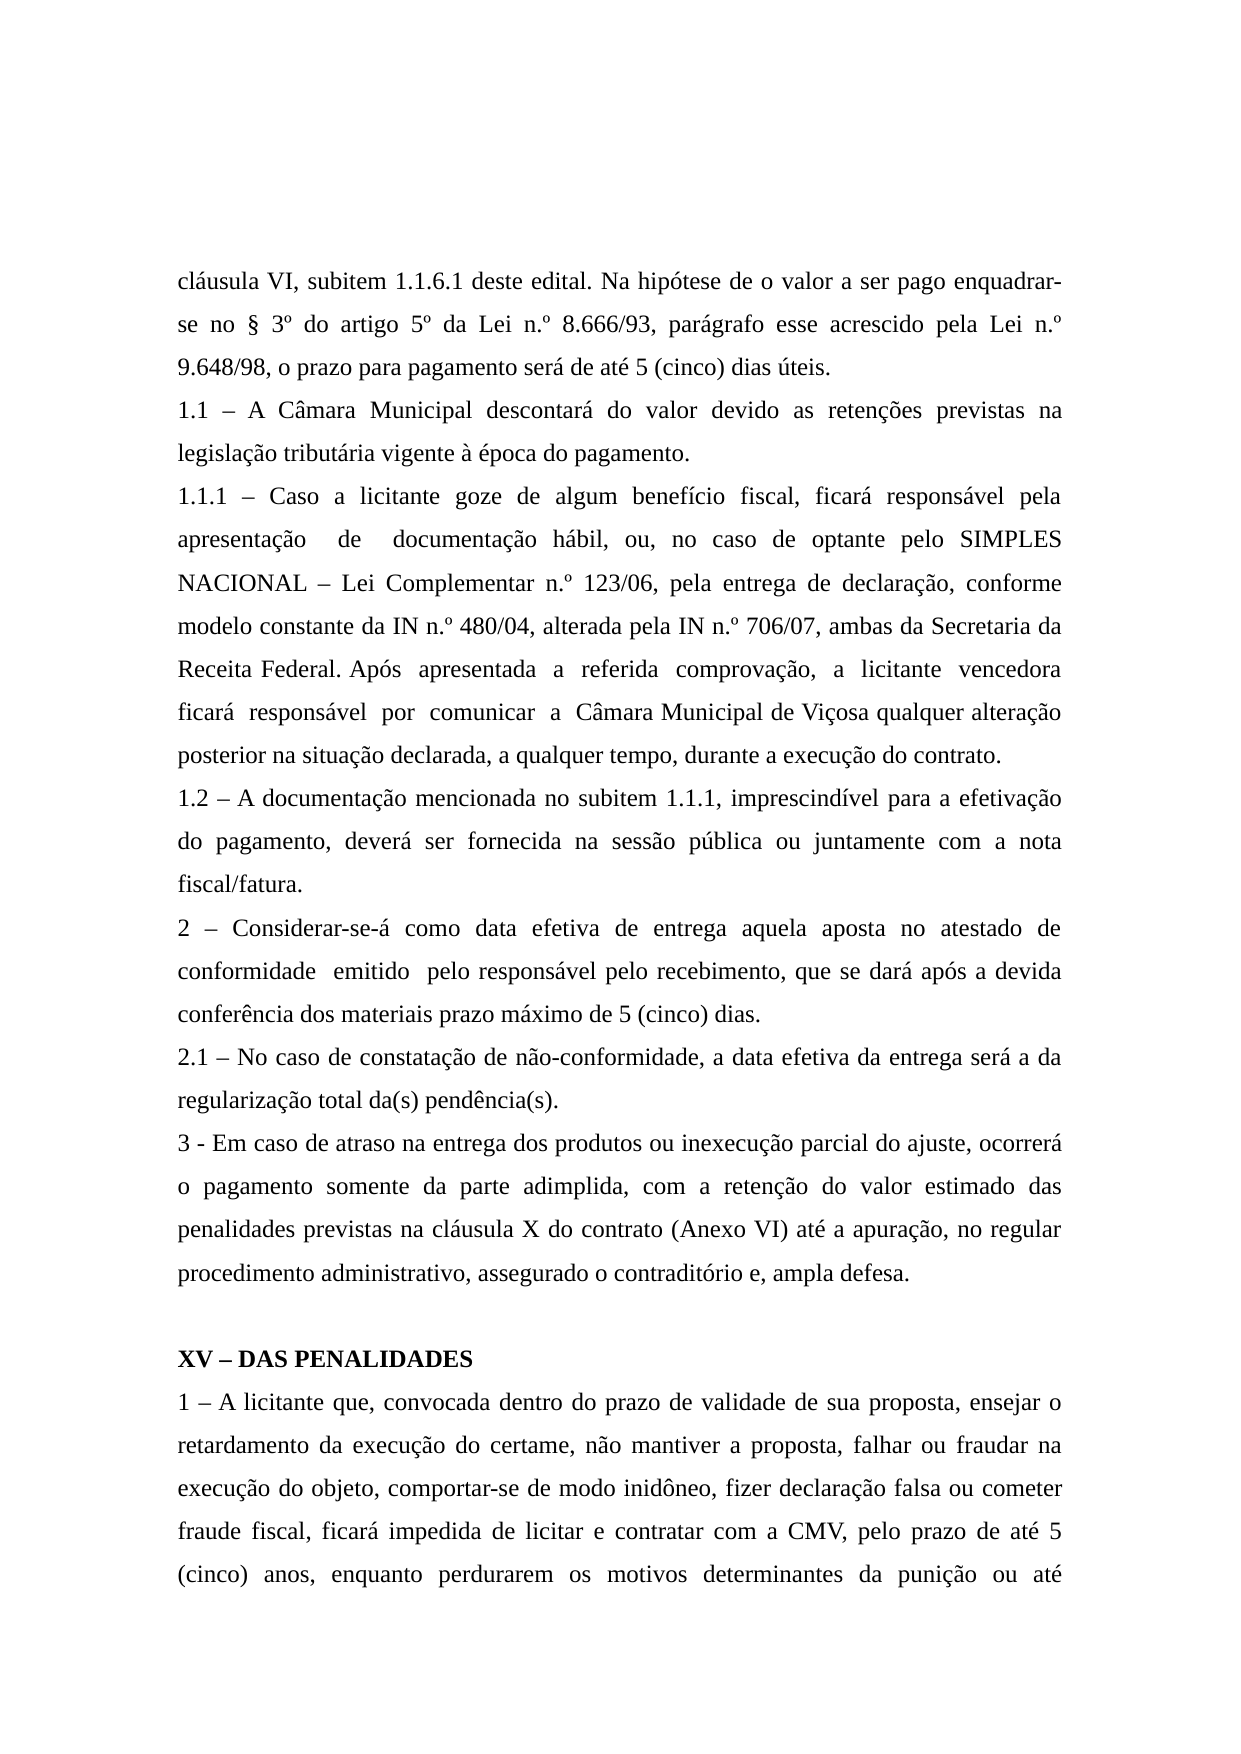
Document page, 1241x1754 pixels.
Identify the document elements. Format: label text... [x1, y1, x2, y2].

text XV – DAS PENALIDADES [177, 1344, 1063, 1373]
text 3 - Em caso de atraso na entrega dos produtos ou inexecução parcial do ajuste, ocorrerá o pagamento somente da parte adimplida, com a retenção do valor estimado das penalidades previstas na cláusula X do contrato (Anexo VI) até a apuração, no regular procedimento administrativo, assegurado o contraditório e, ampla defesa. [177, 1128, 1063, 1286]
text 1.1.1 – Caso a licitante goze de algum benefício fiscal, ficará responsável pela apresentação de documentação hábil, ou, no caso de optante pelo SIMPLES NACIONAL – Lei Complementar n.º 123/06, pela entrega de declaração, conforme modelo constante da IN n.º 480/04, alterada pela IN n.º 706/07, ambas da Secretaria da Receita Federal. Após apresentada a referida comprovação, a licitante vencedora ficará responsável por comunicar a Câmara Municipal de Viçosa qualquer alteração posterior na situação declarada, a qualquer tempo, durante a execução do contrato. [177, 481, 1063, 769]
text 1.2 – A documentação mencionada no subitem 1.1.1, imprescindível para a efetivação do pagamento, deverá ser fornecida na sessão pública ou juntamente com a nota fiscal/fatura. [177, 783, 1063, 898]
text 2.1 – No caso de constatação de não-conformidade, a data efetiva da entrega será a da regularização total da(s) pendência(s). [177, 1042, 1063, 1114]
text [177, 266, 1063, 381]
text 2 – Considerar-se-á como data efetiva de entrega aquela aposta no atestado de conformidade emitido pelo responsável pelo recebimento, que se dará após a devida conferência dos materiais prazo máximo de 5 (cinco) dias. [177, 913, 1063, 1028]
text 1.1 – A Câmara Municipal descontará do valor devido as retenções previstas na legislação tributária vigente à época do pagamento. [177, 395, 1063, 467]
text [177, 1387, 1063, 1588]
